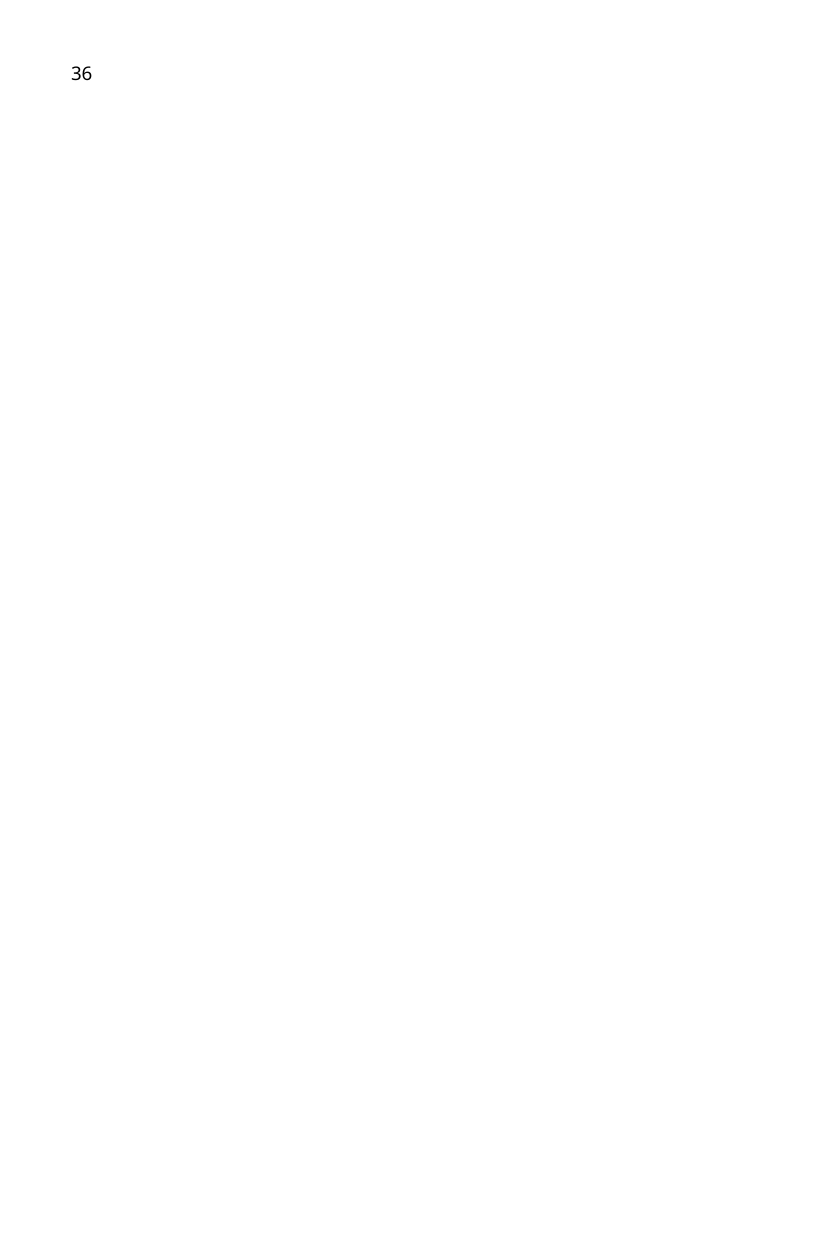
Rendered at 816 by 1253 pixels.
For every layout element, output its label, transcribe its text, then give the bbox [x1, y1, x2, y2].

text 36 [71, 60, 755, 86]
